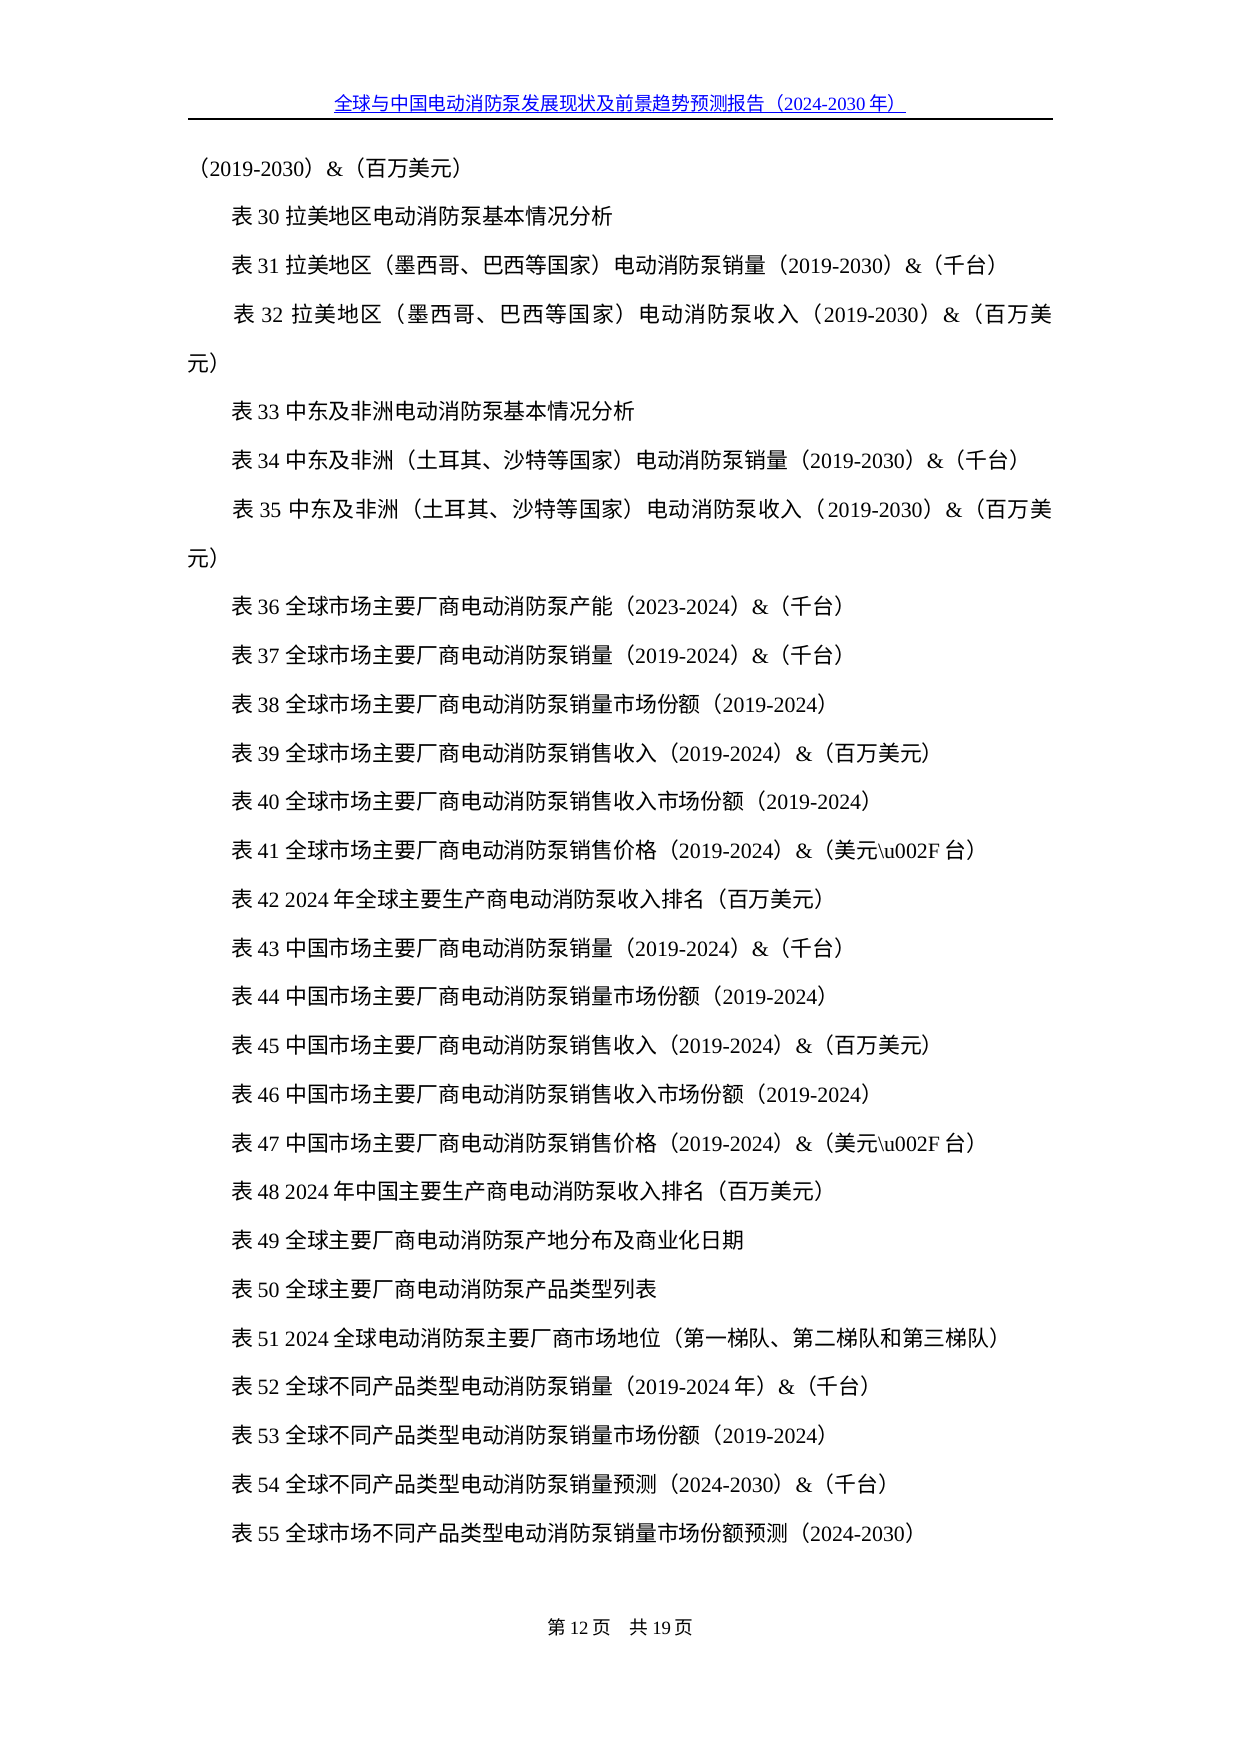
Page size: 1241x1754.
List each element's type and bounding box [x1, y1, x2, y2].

text [187, 150, 1053, 1548]
